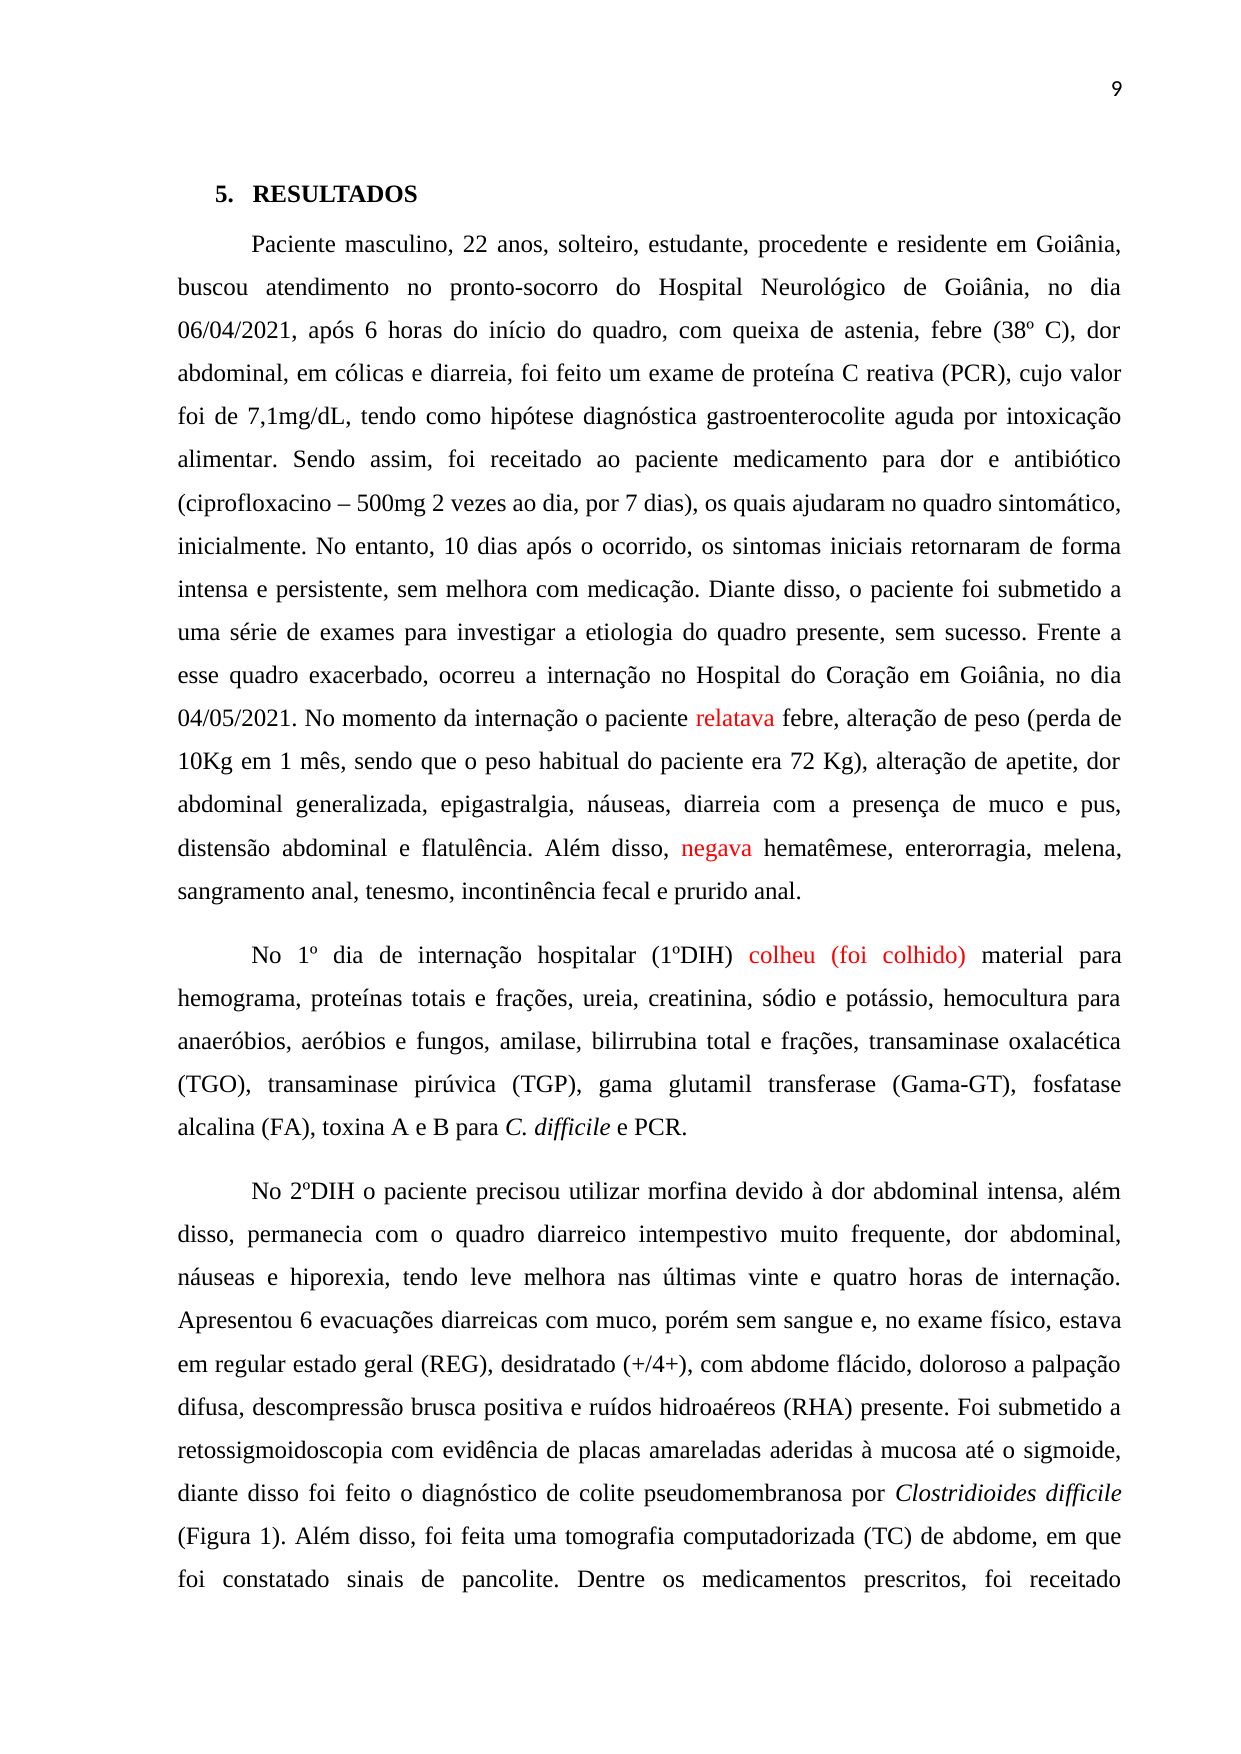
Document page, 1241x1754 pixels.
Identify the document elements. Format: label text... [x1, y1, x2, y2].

text Paciente masculino, 22 anos, solteiro, estudante, procedente e residente em Goiânia, buscou atendimento no pronto-socorro do Hospital Neurológico de Goiânia, no dia 06/04/2021, após 6 horas do início do quadro, com queixa de astenia, febre (38º C), dor abdominal, em cólicas e diarreia, foi feito um exame de proteína C reativa (PCR), cujo valor foi de 7,1mg/dL, tendo como hipótese diagnóstica gastroenterocolite aguda por intoxicação alimentar. Sendo assim, foi receitado ao paciente medicamento para dor e antibiótico (ciprofloxacino – 500mg 2 vezes ao dia, por 7 dias), os quais ajudaram no quadro sintomático, inicialmente. No entanto, 10 dias após o ocorrido, os sintomas iniciais retornaram de forma intensa e persistente, sem melhora com medicação. Diante disso, o paciente foi submetido a uma série de exames para investigar a etiologia do quadro presente, sem sucesso. Frente a esse quadro exacerbado, ocorreu a internação no Hospital do Coração em Goiânia, no dia 04/05/2021. No momento da internação o paciente relatava febre, alteração de peso (perda de 10Kg em 1 mês, sendo que o peso habitual do paciente era 72 Kg), alteração de apetite, dor abdominal generalizada, epigastralgia, náuseas, diarreia com a presença de muco e pus, distensão abdominal e flatulência. Além disso, negava hematêmese, enterorragia, melena, sangramento anal, tenesmo, incontinência fecal e prurido anal. [177, 229, 1122, 904]
text No 1º dia de internação hospitalar (1ºDIH) colheu (foi colhido) material para hemograma, proteínas totais e frações, ureia, creatinina, sódio e potássio, hemocultura para anaeróbios, aeróbios e fungos, amilase, bilirrubina total e frações, transaminase oxalacética (TGO), transaminase pirúvica (TGP), gama glutamil transferase (Gama-GT), fosfatase alcalina (FA), toxina A e B para C. difficile e PCR. [177, 940, 1122, 1141]
subtitle RESULTADOS [215, 179, 1122, 208]
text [177, 1176, 1122, 1593]
